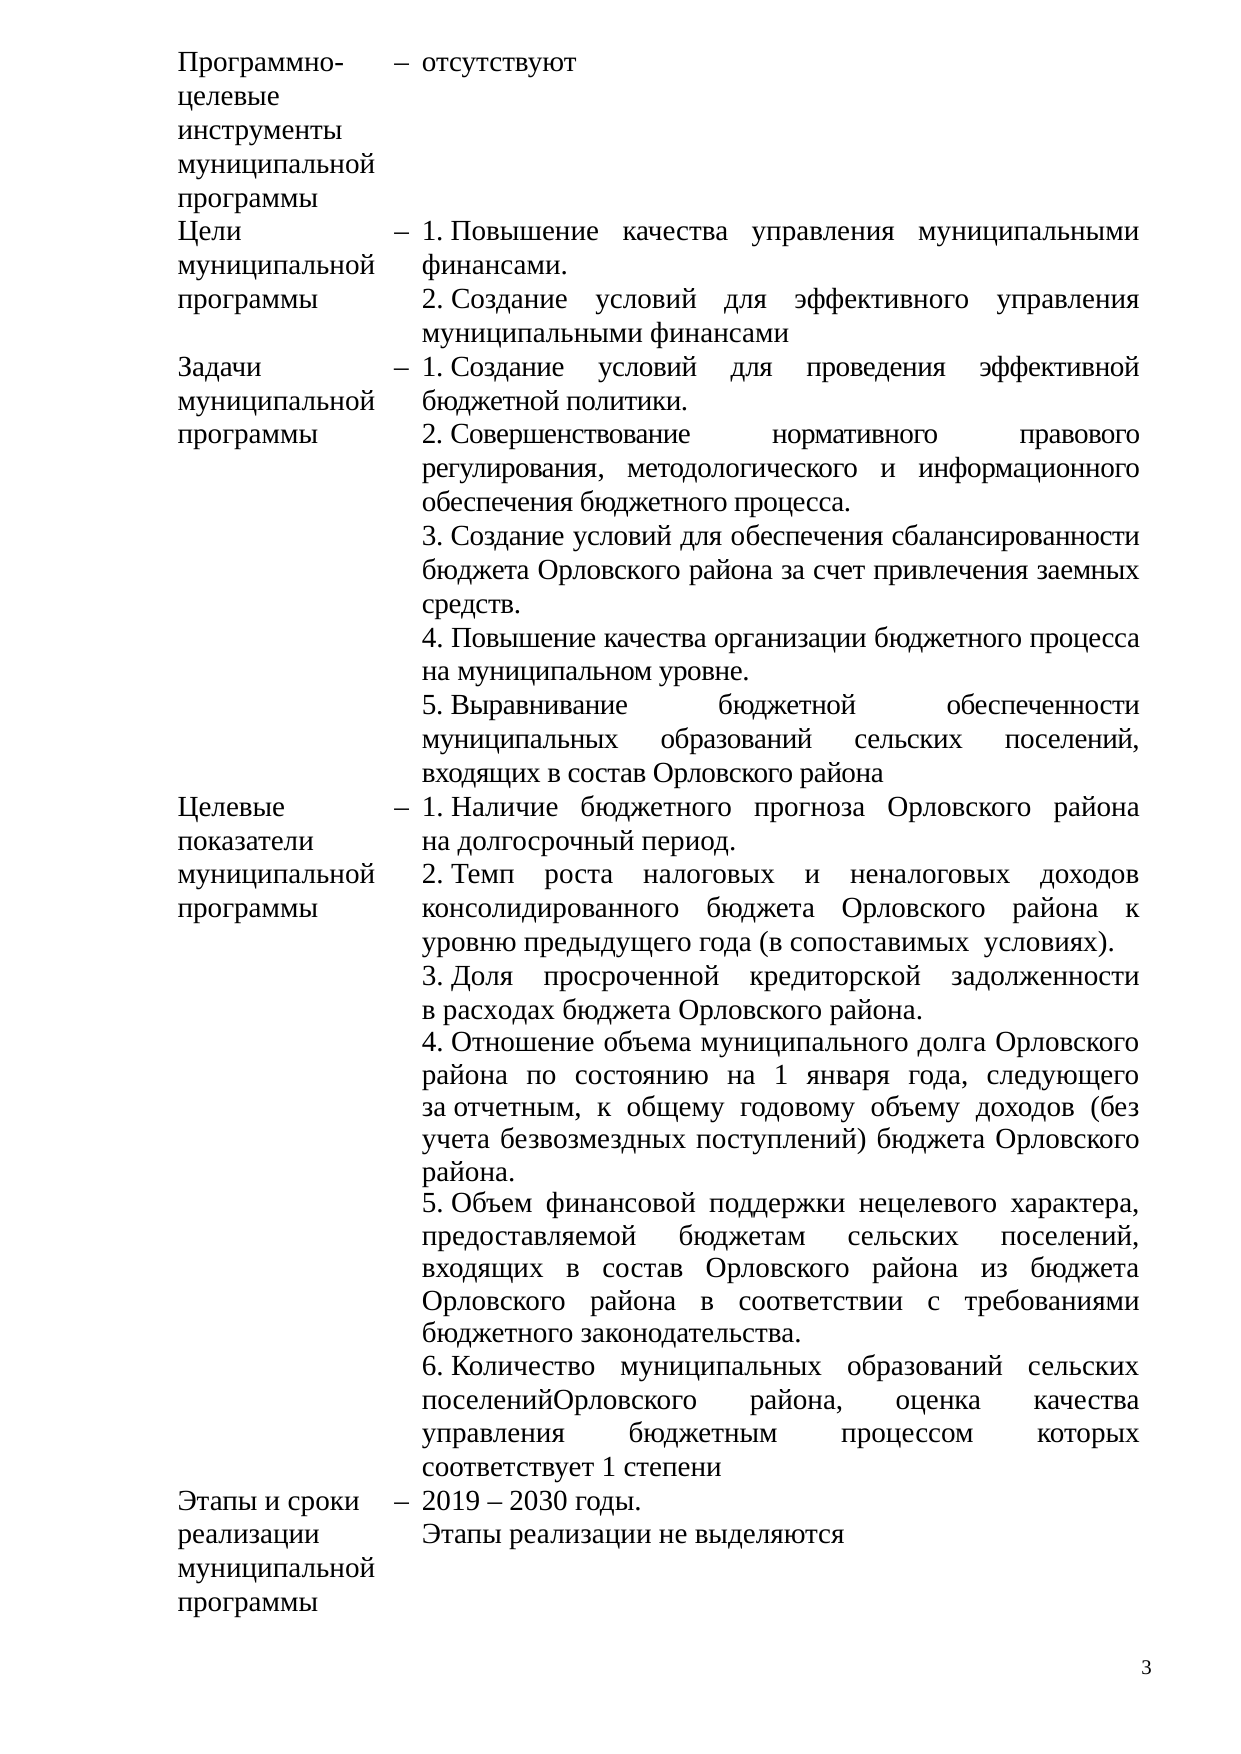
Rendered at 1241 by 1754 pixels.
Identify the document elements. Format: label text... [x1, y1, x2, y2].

table_cell Программно-целевые инструменты муниципальной программы [171, 44, 387, 213]
table_cell – [387, 1483, 416, 1618]
table_cell 1. Наличие бюджетного прогноза Орловского района на долгосрочный период. 2. Темп роста налоговых и неналоговых доходов консолидированного бюджета Орловского района к уровню предыдущего года (в сопоставимых условиях). 3. Доля просроченной кредиторской задолженности в расходах бюджета Орловского района. 4. Отношение объема муниципального долга Орловского района по состоянию на 1 января года, следующего за отчетным, к общему годовому объему доходов (без учета безвозмездных поступлений) бюджета Орловского района. 5. Объем финансовой поддержки нецелевого характера, предоставляемой бюджетам сельских поселений, входящих в состав Орловского района из бюджета Орловского района в соответствии с требованиями бюджетного законодательства. 6. Количество муниципальных образований сельских поселенийОрловского района, оценка качества управления бюджетным процессом которых соответствует 1 степени [416, 789, 1146, 1483]
table_cell 2019 – 2030 годы. Этапы реализации не выделяются [416, 1483, 1146, 1618]
table_cell – [387, 214, 416, 349]
table_cell 1. Создание условий для проведения эффективной бюджетной политики. 2. Совершенствование нормативного правового регулирования, методологического и информационного обеспечения бюджетного процесса. 3. Создание условий для обеспечения сбалансированности бюджета Орловского района за счет привлечения заемных средств. 4. Повышение качества организации бюджетного процесса на муниципальном уровне. 5. Выравнивание бюджетной обеспеченности муниципальных образований сельских поселений, входящих в состав Орловского района [416, 349, 1146, 789]
table_cell – [387, 44, 416, 213]
table_cell – [387, 349, 416, 789]
table_cell Цели муниципальной программы [171, 214, 387, 349]
table_cell – [387, 789, 416, 1483]
table_cell Целевые показатели муниципальной программы [171, 789, 387, 1483]
table_cell Этапы и сроки реализации муниципальной программы [171, 1483, 387, 1618]
table_cell 1. Повышение качества управления муниципальными финансами. 2. Создание условий для эффективного управления муниципальными финансами [416, 214, 1146, 349]
table_cell отсутствуют [416, 44, 1146, 213]
table_cell Задачи муниципальной программы [171, 349, 387, 789]
